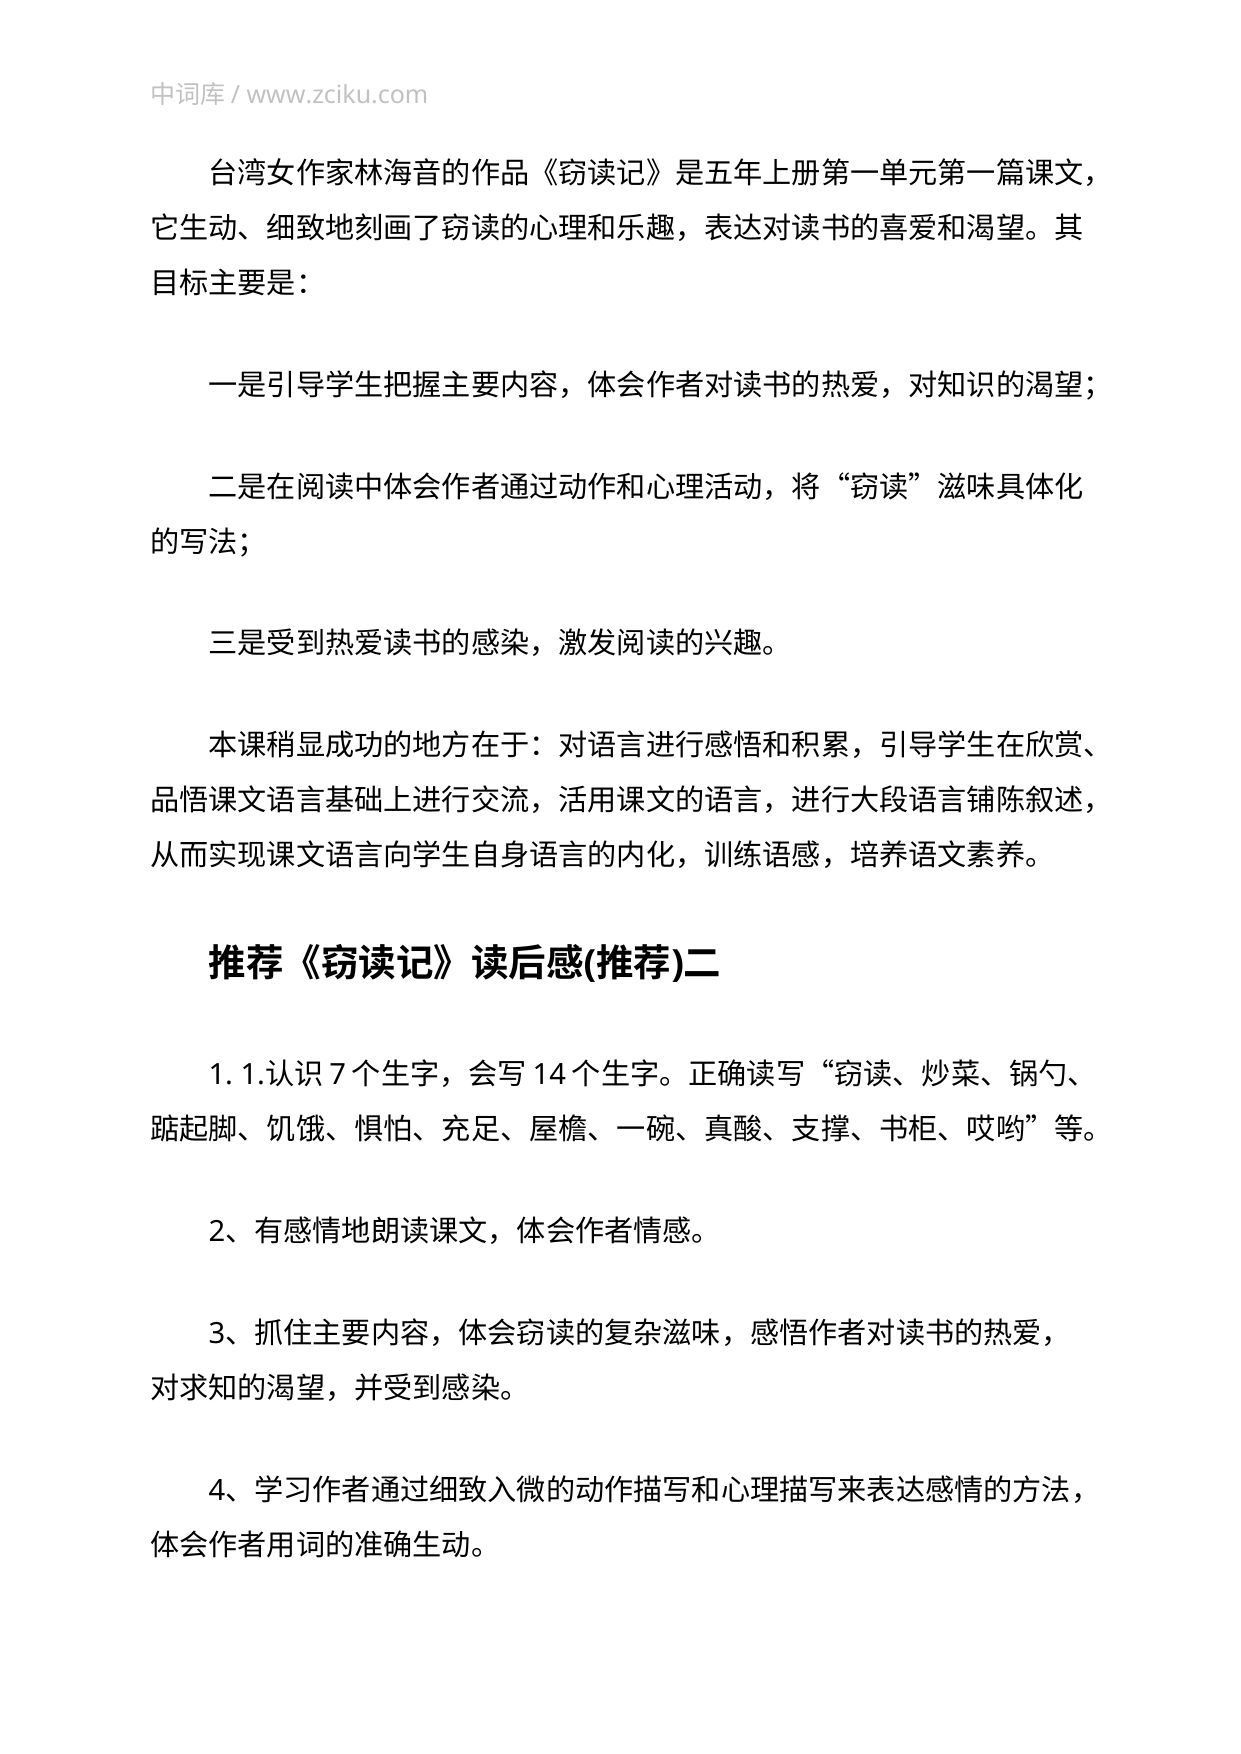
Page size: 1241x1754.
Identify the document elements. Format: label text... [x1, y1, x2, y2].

text 三是受到热爱读书的感染，激发阅读的兴趣。 [150, 620, 1090, 662]
text 3、抓住主要内容，体会窃读的复杂滋味，感悟作者对读书的热爱，对求知的渴望，并受到感染。 [150, 1310, 1090, 1407]
text 2、有感情地朗读课文，体会作者情感。 [150, 1208, 1090, 1250]
text 1. 1.认识7个生字，会写14个生字。正确读写“窃读、炒菜、锅勺、踮起脚、饥饿、惧怕、充足、屋檐、一碗、真酸、支撑、书柜、哎哟”等。 [150, 1051, 1090, 1148]
text 4、学习作者通过细致入微的动作描写和心理描写来表达感情的方法，体会作者用词的准确生动。 [150, 1466, 1090, 1564]
text 一是引导学生把握主要内容，体会作者对读书的热爱，对知识的渴望； [150, 362, 1090, 404]
text 二是在阅读中体会作者通过动作和心理活动，将“窃读”滋味具体化的写法； [150, 463, 1090, 561]
text 本课稍显成功的地方在于：对语言进行感悟和积累，引导学生在欣赏、品悟课文语言基础上进行交流，活用课文的语言，进行大段语言铺陈叙述，从而实现课文语言向学生自身语言的内化，训练语感，培养语文素养。 [150, 722, 1090, 874]
text 台湾女作家林海音的作品《窃读记》是五年上册第一单元第一篇课文，它生动、细致地刻画了窃读的心理和乐趣，表达对读书的喜爱和渴望。其目标主要是： [150, 150, 1090, 302]
text 推荐《窃读记》读后感(推荐)二 [150, 933, 1090, 988]
